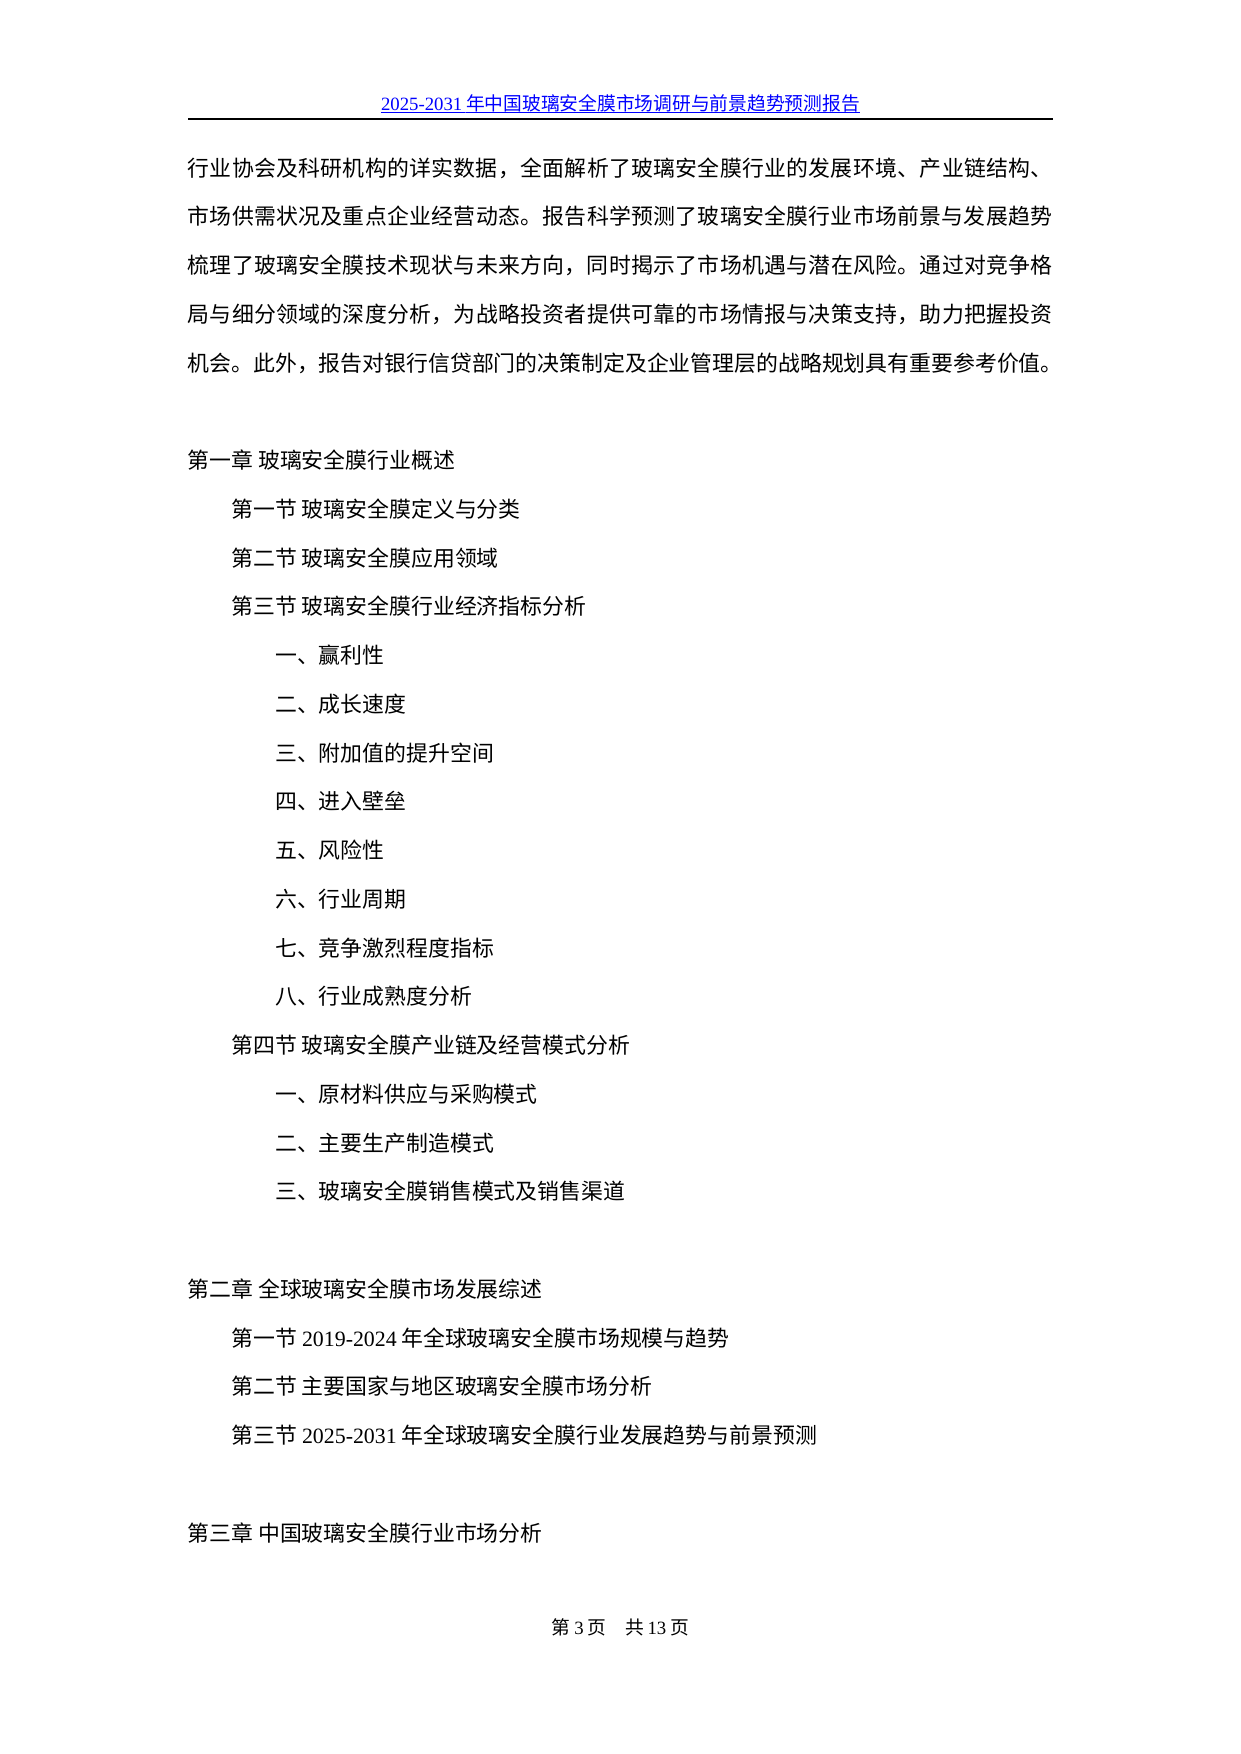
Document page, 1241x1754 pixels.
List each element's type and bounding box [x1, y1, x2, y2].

text [187, 150, 1053, 1548]
